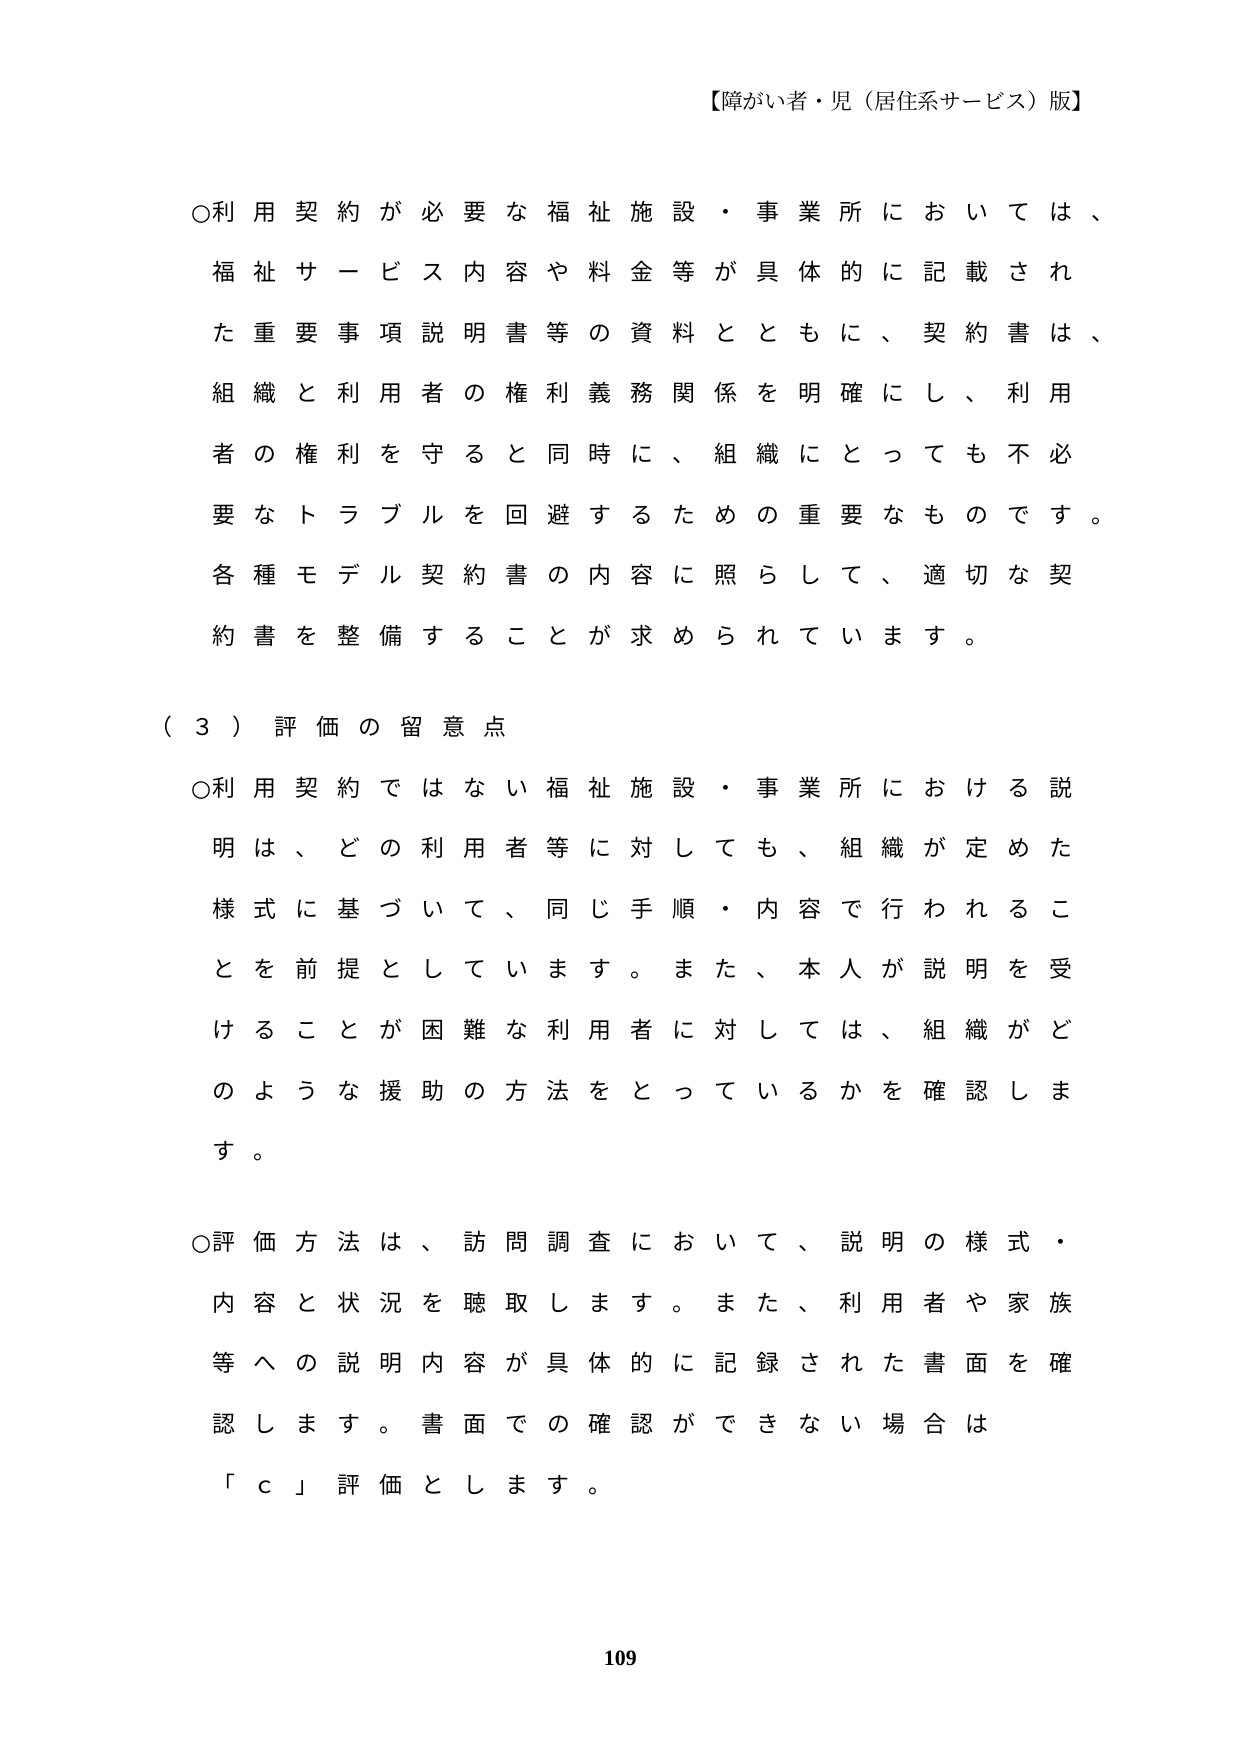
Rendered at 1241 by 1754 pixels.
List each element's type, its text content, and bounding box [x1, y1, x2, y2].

text （３）評価の留意点 [149, 695, 1091, 756]
text ○利用契約ではない福祉施設・事業所における説明は、どの利用者等に対しても、組織が定めた様式に基づいて、同じ手順・内容で行われることを前提としています。また、本人が説明を受けることが困難な利用者に対しては、組織がどのような援助の方法をとっているかを確認します。 [170, 756, 1091, 1180]
text ○評価方法は、訪問調査において、説明の様式・内容と状況を聴取します。また、利用者や家族等への説明内容が具体的に記録された書面を確認します。書面での確認ができない場合は「ｃ」評価とします。 [170, 1210, 1091, 1513]
text ○利用契約が必要な福祉施設・事業所においては、福祉サービス内容や料金等が具体的に記載された重要事項説明書等の資料とともに、契約書は、組織と利用者の権利義務関係を明確にし、利用者の権利を守ると同時に、組織にとっても不必要なトラブルを回避するための重要なものです。各種モデル契約書の内容に照らして、適切な契約書を整備することが求められています。 [170, 180, 1091, 665]
